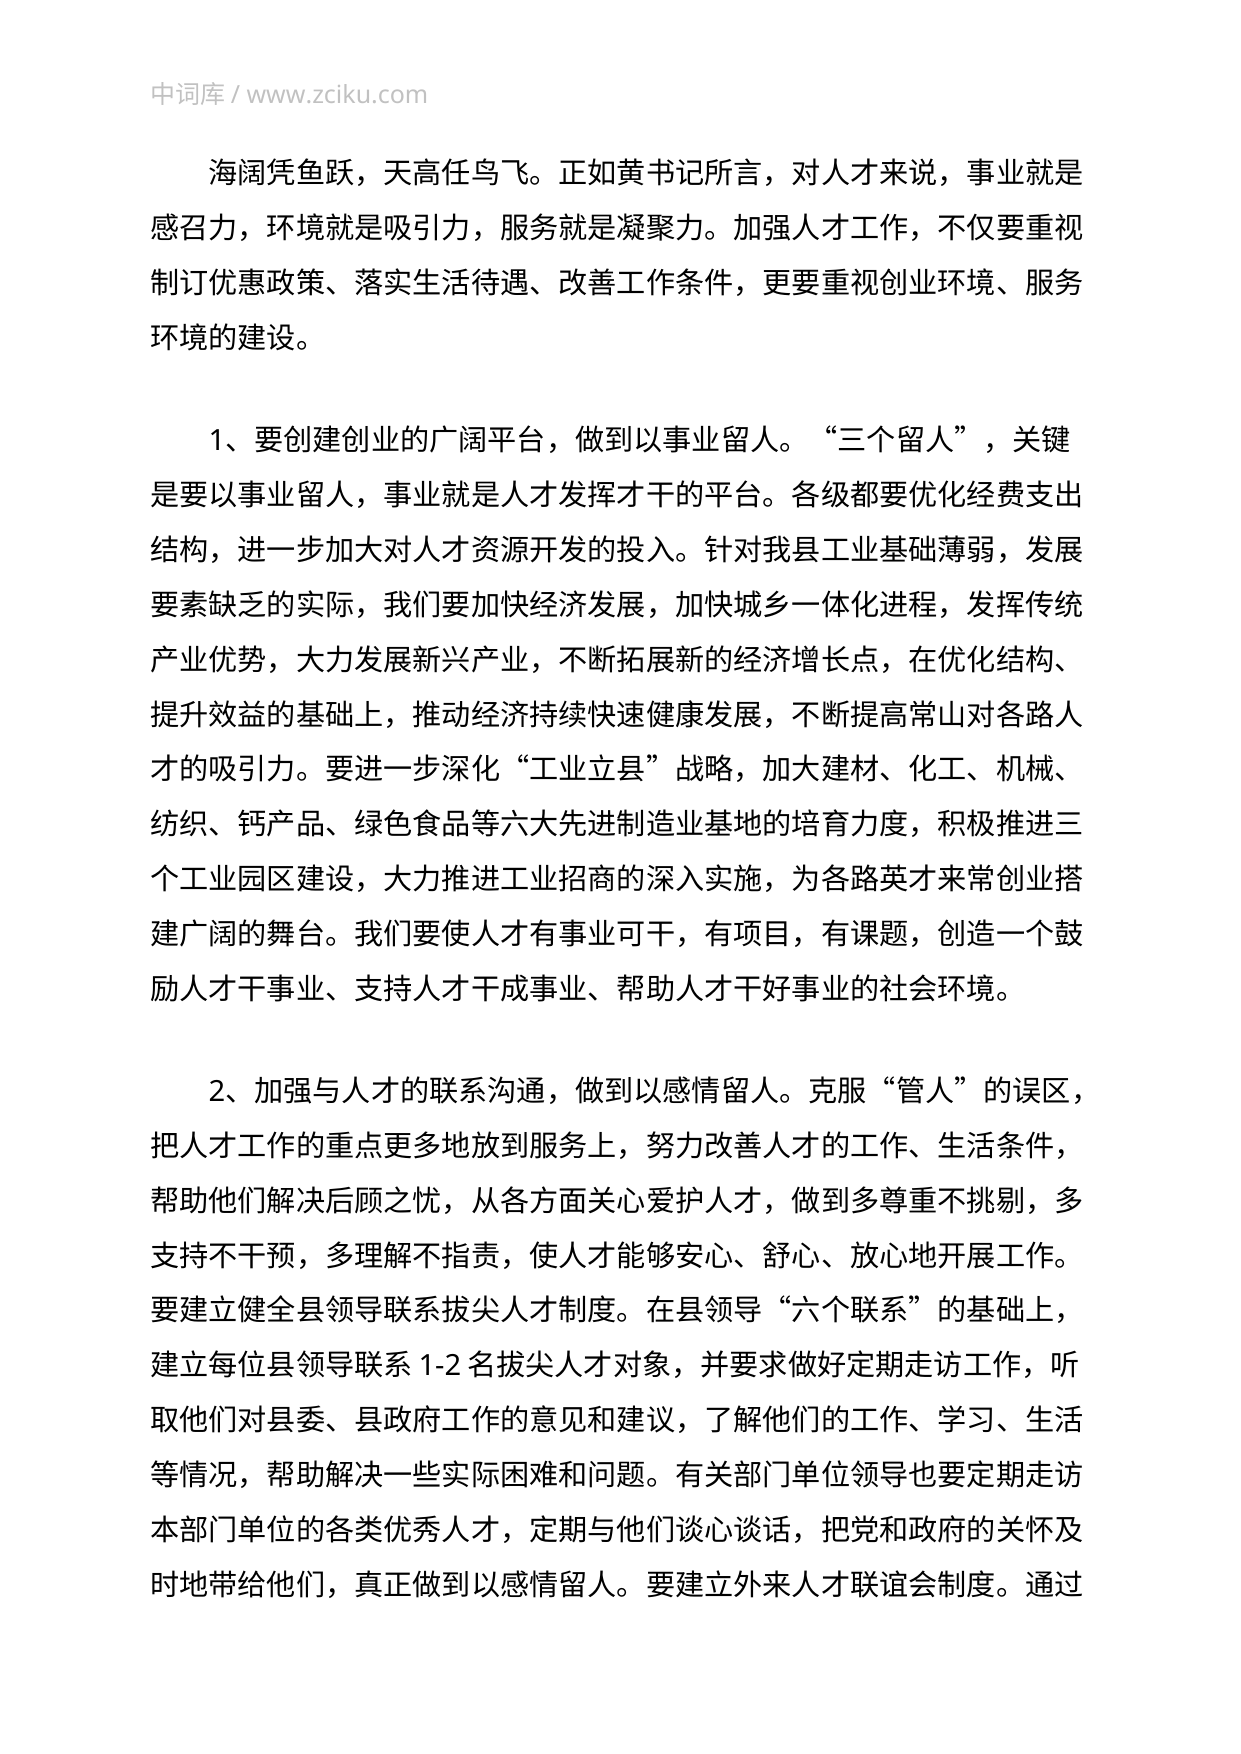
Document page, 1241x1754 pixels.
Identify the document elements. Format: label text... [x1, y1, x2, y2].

text 海阔凭鱼跃，天高任鸟飞。正如黄书记所言，对人才来说，事业就是感召力，环境就是吸引力，服务就是凝聚力。加强人才工作，不仅要重视制订优惠政策、落实生活待遇、改善工作条件，更要重视创业环境、服务环境的建设。 [150, 150, 1090, 357]
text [150, 1067, 1090, 1604]
text 1、要创建创业的广阔平台，做到以事业留人。“三个留人”，关键是要以事业留人，事业就是人才发挥才干的平台。各级都要优化经费支出结构，进一步加大对人才资源开发的投入。针对我县工业基础薄弱，发展要素缺乏的实际，我们要加快经济发展，加快城乡一体化进程，发挥传统产业优势，大力发展新兴产业，不断拓展新的经济增长点，在优化结构、提升效益的基础上，推动经济持续快速健康发展，不断提高常山对各路人才的吸引力。要进一步深化“工业立县”战略，加大建材、化工、机械、纺织、钙产品、绿色食品等六大先进制造业基地的培育力度，积极推进三个工业园区建设，大力推进工业招商的深入实施，为各路英才来常创业搭建广阔的舞台。我们要使人才有事业可干，有项目，有课题，创造一个鼓励人才干事业、支持人才干成事业、帮助人才干好事业的社会环境。 [150, 416, 1090, 1008]
